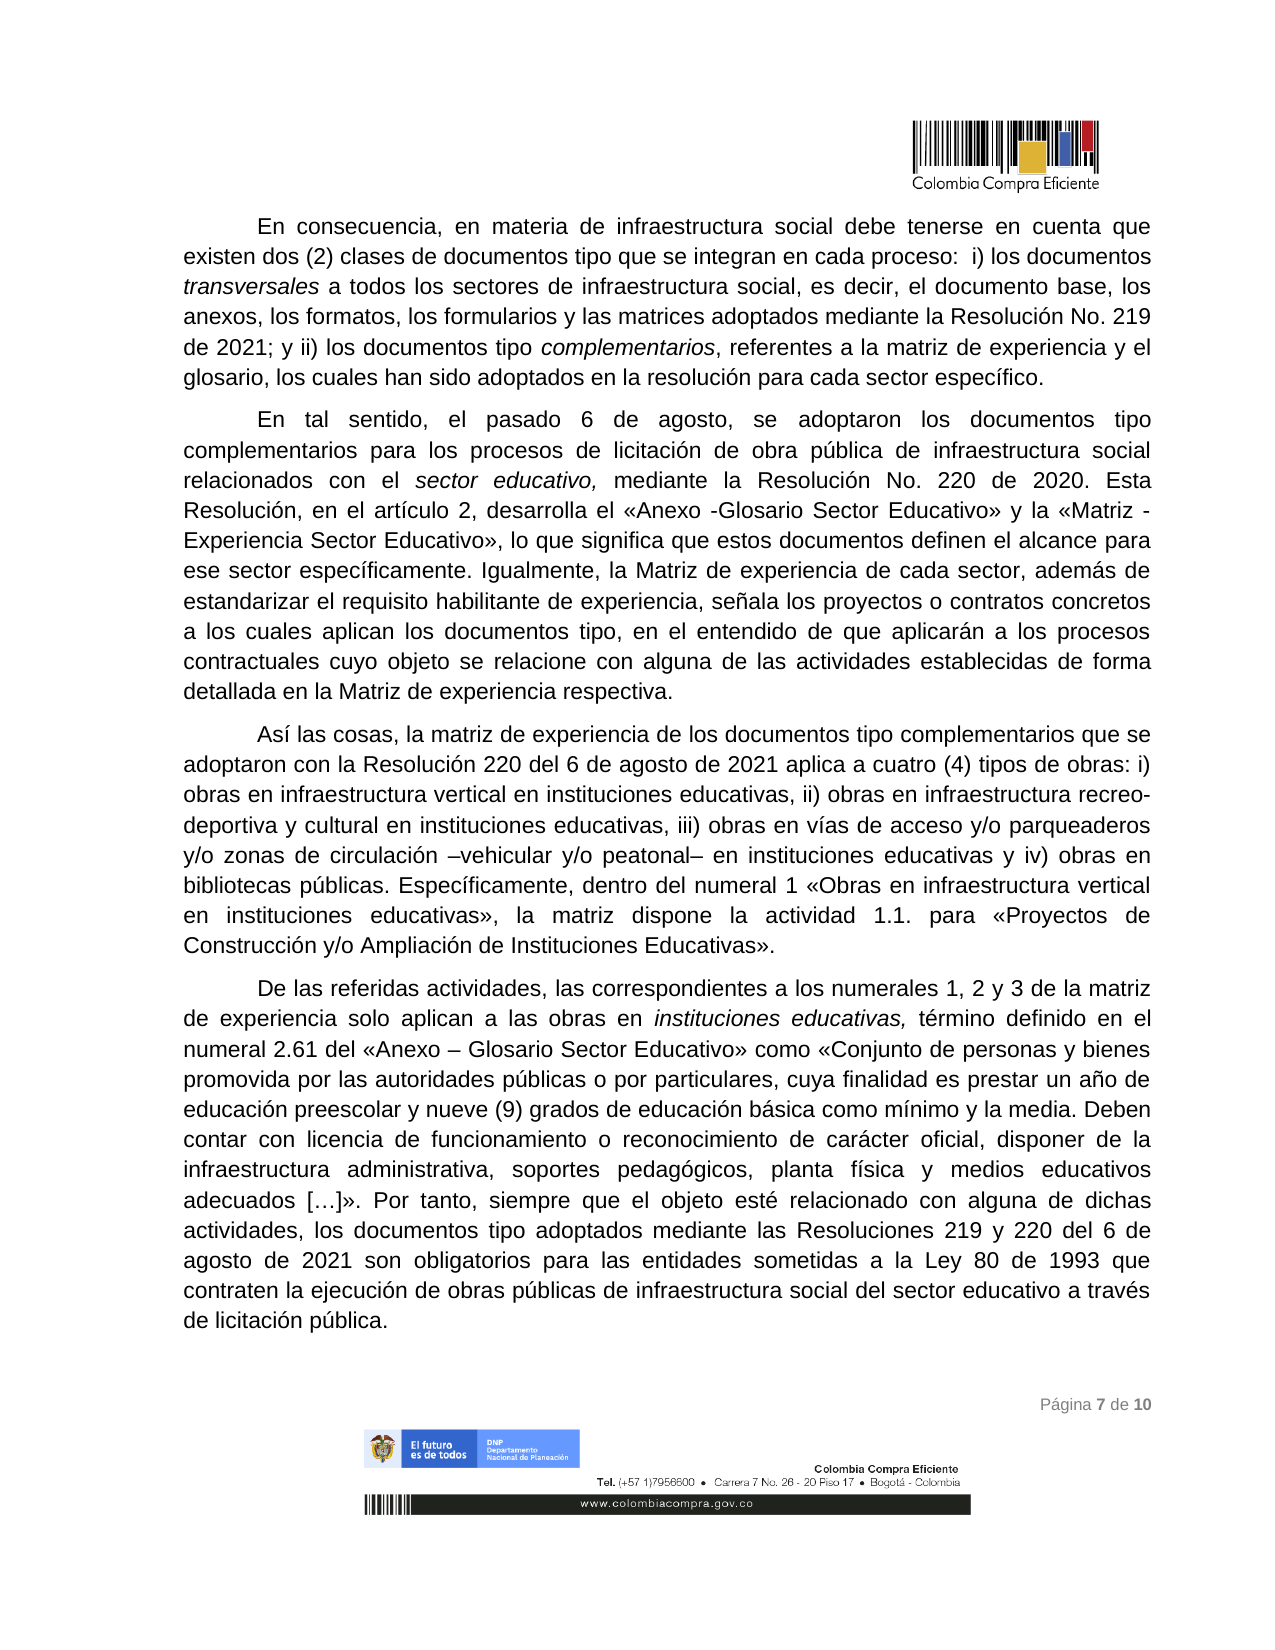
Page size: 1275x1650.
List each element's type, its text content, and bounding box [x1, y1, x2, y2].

text En tal sentido, el pasado 6 de agosto, se adoptaron los documentos tipo complementarios para los procesos de licitación de obra pública de infraestructura social relacionados con el sector educativo, mediante la Resolución No. 220 de 2020. Esta Resolución, en el artículo 2, desarrolla el «Anexo -Glosario Sector Educativo» y la «Matriz -Experiencia Sector Educativo», lo que significa que estos documentos definen el alcance para ese sector específicamente. Igualmente, la Matriz de experiencia de cada sector, además de estandarizar el requisito habilitante de experiencia, señala los proyectos o contratos concretos a los cuales aplican los documentos tipo, en el entendido de que aplicarán a los procesos contractuales cuyo objeto se relacione con alguna de las actividades establecidas de forma detallada en la Matriz de experiencia respectiva. [183, 406, 1152, 704]
text De las referidas actividades, las correspondientes a los numerales 1, 2 y 3 de la matriz de experiencia solo aplican a las obras en instituciones educativas, término definido en el numeral 2.61 del «Anexo – Glosario Sector Educativo» como «Conjunto de personas y bienes promovida por las autoridades públicas o por particulares, cuya finalidad es prestar un año de educación preescolar y nueve (9) grados de educación básica como mínimo y la media. Deben contar con licencia de funcionamiento o reconocimiento de carácter oficial, disponer de la infraestructura administrativa, soportes pedagógicos, planta física y medios educativos adecuados […]». Por tanto, siempre que el objeto esté relacionado con alguna de dichas actividades, los documentos tipo adoptados mediante las Resoluciones 219 y 220 del 6 de agosto de 2021 son obligatorios para las entidades sometidas a la Ley 80 de 1993 que contraten la ejecución de obras públicas de infraestructura social del sector educativo a través de licitación pública. [183, 975, 1152, 1334]
text Así las cosas, la matriz de experiencia de los documentos tipo complementarios que se adoptaron con la Resolución 220 del 6 de agosto de 2021 aplica a cuatro (4) tipos de obras: i) obras en infraestructura vertical en instituciones educativas, ii) obras en infraestructura recreo-deportiva y cultural en instituciones educativas, iii) obras en vías de acceso y/o parqueaderos y/o zonas de circulación –vehicular y/o peatonal– en instituciones educativas y iv) obras en bibliotecas públicas. Específicamente, dentro del numeral 1 «Obras en infraestructura vertical en instituciones educativas», la matriz dispone la actividad 1.1. para «Proyectos de Construcción y/o Ampliación de Instituciones Educativas». [183, 721, 1152, 959]
text En consecuencia, en materia de infraestructura social debe tenerse en cuenta que existen dos (2) clases de documentos tipo que se integran en cada proceso: i) los documentos transversales a todos los sectores de infraestructura social, es decir, el documento base, los anexos, los formatos, los formularios y las matrices adoptados mediante la Resolución No. 219 de 2021; y ii) los documentos tipo complementarios, referentes a la matriz de experiencia y el glosario, los cuales han sido adoptados en la resolución para cada sector específico. [183, 213, 1152, 390]
picture [363, 1429, 971, 1515]
picture [905, 114, 1105, 196]
